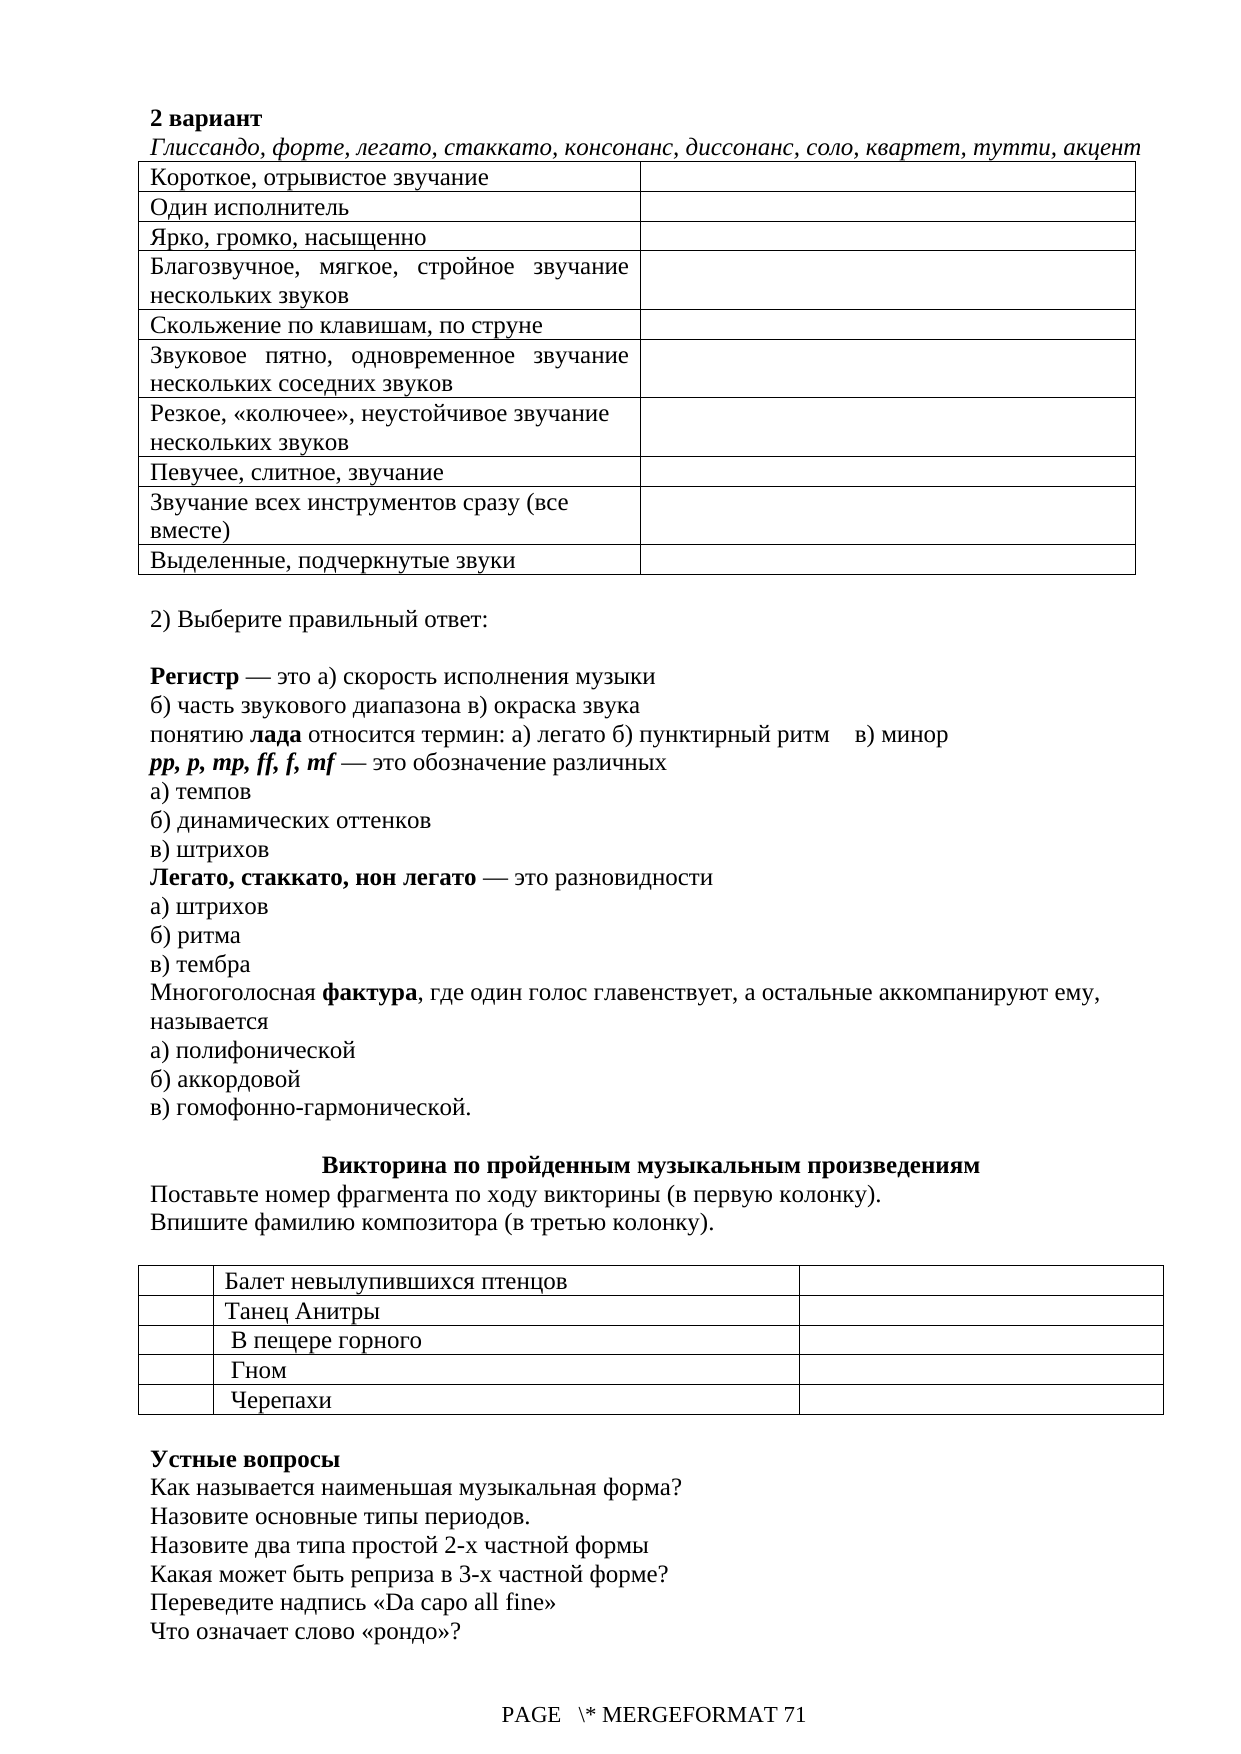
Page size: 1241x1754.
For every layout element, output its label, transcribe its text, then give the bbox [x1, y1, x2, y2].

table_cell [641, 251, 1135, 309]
text б) часть звукового диапазона в) окраска звука [150, 690, 1152, 719]
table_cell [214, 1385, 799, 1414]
text Впишите фамилию композитора (в третью колонку). [150, 1207, 1152, 1236]
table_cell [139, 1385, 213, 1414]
text Регистр — это а) скорость исполнения музыки [150, 661, 1152, 690]
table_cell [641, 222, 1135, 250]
text Назовите два типа простой 2-х частной формы [150, 1530, 1152, 1559]
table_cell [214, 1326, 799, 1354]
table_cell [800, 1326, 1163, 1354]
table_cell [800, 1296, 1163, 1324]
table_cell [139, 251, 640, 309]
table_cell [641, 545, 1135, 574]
text Как называется наименьшая музыкальная форма? [150, 1472, 1152, 1501]
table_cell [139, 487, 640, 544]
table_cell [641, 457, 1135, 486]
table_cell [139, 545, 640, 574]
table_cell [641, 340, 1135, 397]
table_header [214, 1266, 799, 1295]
text Что означает слово «рондо»? [150, 1616, 1152, 1645]
text Глиссандо, форте, легато, стаккато, консонанс, диссонанс, соло, квартет, тутти, акцент [150, 132, 1152, 161]
text 2) Выберите правильный ответ: [150, 604, 1152, 632]
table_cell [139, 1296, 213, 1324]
text Какая может быть реприза в 3-х частной форме? [150, 1559, 1152, 1587]
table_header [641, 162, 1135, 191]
text б) аккордовой [150, 1064, 1152, 1092]
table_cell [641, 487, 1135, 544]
text 2 вариант [150, 103, 1152, 132]
text Устные вопросы [150, 1444, 1152, 1472]
text Многоголосная фактура, где один голос главенствует, а остальные аккомпанируют ему, называется [150, 977, 1152, 1035]
text Поставьте номер фрагмента по ходу викторины (в первую колонку). [150, 1179, 1152, 1207]
text а) полифонической [150, 1035, 1152, 1064]
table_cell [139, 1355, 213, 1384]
text Легато, стаккато, нон легато — это разновидности [150, 862, 1152, 891]
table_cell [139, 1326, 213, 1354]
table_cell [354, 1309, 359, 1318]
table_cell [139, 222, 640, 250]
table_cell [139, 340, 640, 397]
text в) гомофонно-гармонической. [150, 1092, 1152, 1121]
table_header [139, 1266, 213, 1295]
text а) штрихов [150, 891, 1152, 920]
text Назовите основные типы периодов. [150, 1501, 1152, 1530]
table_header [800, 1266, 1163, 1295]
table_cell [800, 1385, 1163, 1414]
text Викторина по пройденным музыкальным произведениям [150, 1150, 1152, 1179]
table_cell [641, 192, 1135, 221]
text а) темпов [150, 776, 1152, 805]
text б) ритма [150, 920, 1152, 949]
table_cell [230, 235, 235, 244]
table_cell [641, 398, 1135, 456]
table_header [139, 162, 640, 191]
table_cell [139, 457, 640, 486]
text в) штрихов [150, 834, 1152, 862]
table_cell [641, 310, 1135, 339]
text б) динамических оттенков [150, 805, 1152, 834]
text в) тембра [150, 949, 1152, 977]
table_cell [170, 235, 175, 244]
text Переведите надпись «Da capo all fine» [150, 1587, 1152, 1616]
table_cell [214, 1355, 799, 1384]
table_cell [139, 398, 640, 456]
text понятию лада относится термин: а) легато б) пунктирный ритм в) минор [150, 719, 1152, 747]
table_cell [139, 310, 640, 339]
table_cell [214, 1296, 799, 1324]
text pp, p, mp, ff, f, mf — это обозначение различных [150, 747, 1152, 776]
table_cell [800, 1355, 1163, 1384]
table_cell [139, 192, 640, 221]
